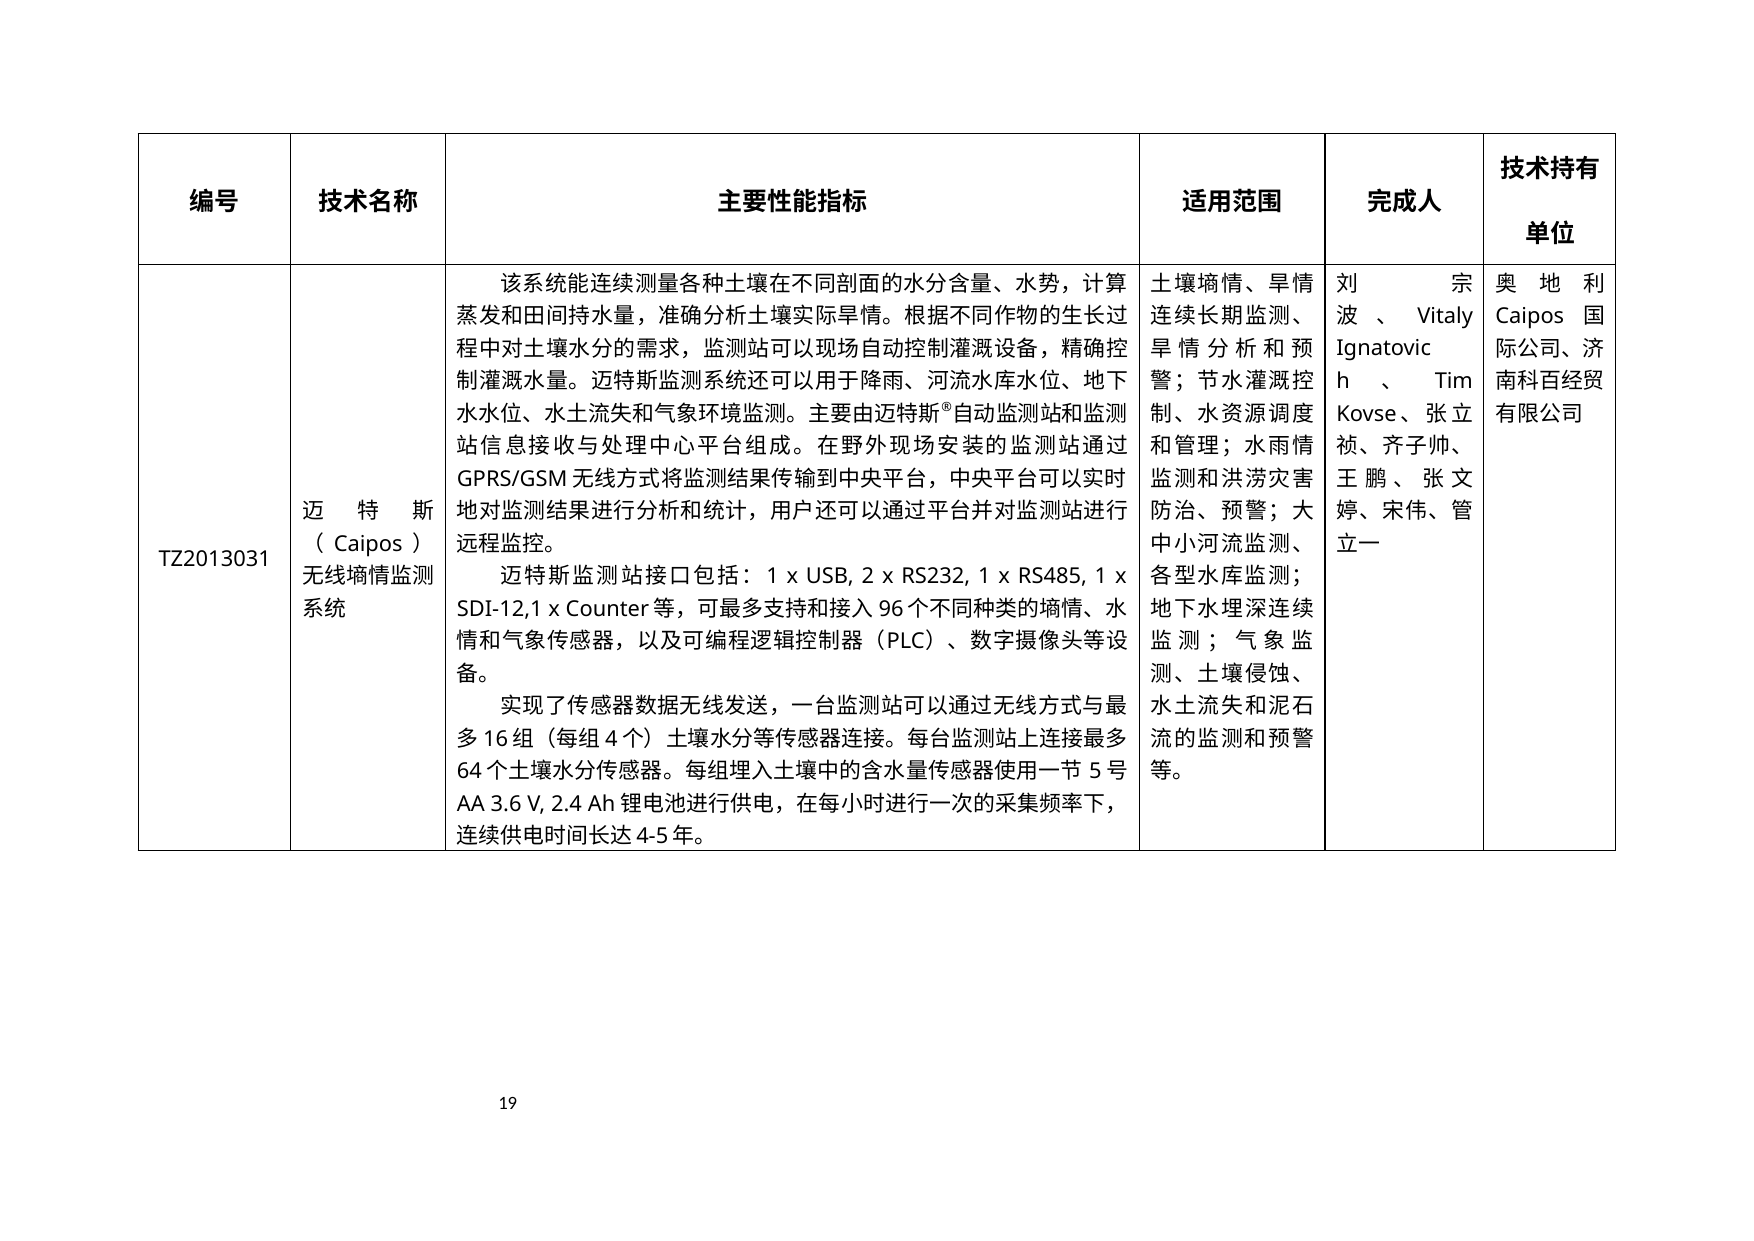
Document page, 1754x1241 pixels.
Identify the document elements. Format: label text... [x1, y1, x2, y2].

table_header 技术持有单位 [1484, 134, 1615, 264]
table_header 适用范围 [1140, 134, 1324, 264]
table_cell 该系统能连续测量各种土壤在不同剖面的水分含量、水势，计算蒸发和田间持水量，准确分析土壤实际旱情。根据不同作物的生长过程中对土壤水分的需求，监测站可以现场自动控制灌溉设备，精确控制灌溉水量。迈特斯监测系统还可以用于降雨、河流水库水位、地下水水位、水土流失和气象环境监测。主要由迈特斯®自动监测站和监测站信息接收与处理中心平台组成。在野外现场安装的监测站通过GPRS/GSM无线方式将监测结果传输到中央平台，中央平台可以实时地对监测结果进行分析和统计，用户还可以通过平台并对监测站进行远程监控。 迈特斯监测站接口包括：1 x USB, 2 x RS232, 1 x RS485, 1 x SDI-12,1 x Counter等，可最多支持和接入96个不同种类的墒情、水情和气象传感器，以及可编程逻辑控制器（PLC）、数字摄像头等设备。 实现了传感器数据无线发送，一台监测站可以通过无线方式与最多16组（每组4个）土壤水分等传感器连接。每台监测站上连接最多64个土壤水分传感器。每组埋入土壤中的含水量传感器使用一节5号AA 3.6 V, 2.4 Ah锂电池进行供电，在每小时进行一次的采集频率下，连续供电时间长达4-5年。 [446, 265, 1139, 850]
table_header 主要性能指标 [446, 134, 1139, 264]
table_header 编号 [139, 134, 290, 264]
table_cell 土壤墒情、旱情连续长期监测、旱情分析和预警；节水灌溉控制、水资源调度和管理；水雨情监测和洪涝灾害防治、预警；大中小河流监测、各型水库监测；地下水埋深连续监测；气象监测、土壤侵蚀、水土流失和泥石流的监测和预警等。 [1140, 265, 1324, 850]
table_header 技术名称 [291, 134, 445, 264]
table_cell 迈特斯（Caipos）无线墒情监测系统 [291, 265, 445, 850]
table_cell 刘宗波、Vitaly Ignatovich、Tim Kovse、张立祯、齐子帅、王鹏、张文婷、宋伟、管立一 [1326, 265, 1483, 850]
table_header 完成人 [1326, 134, 1483, 264]
table_cell TZ2013031 [139, 265, 290, 850]
table_cell 奥地利Caipos国际公司、济南科百经贸有限公司 [1484, 265, 1615, 850]
